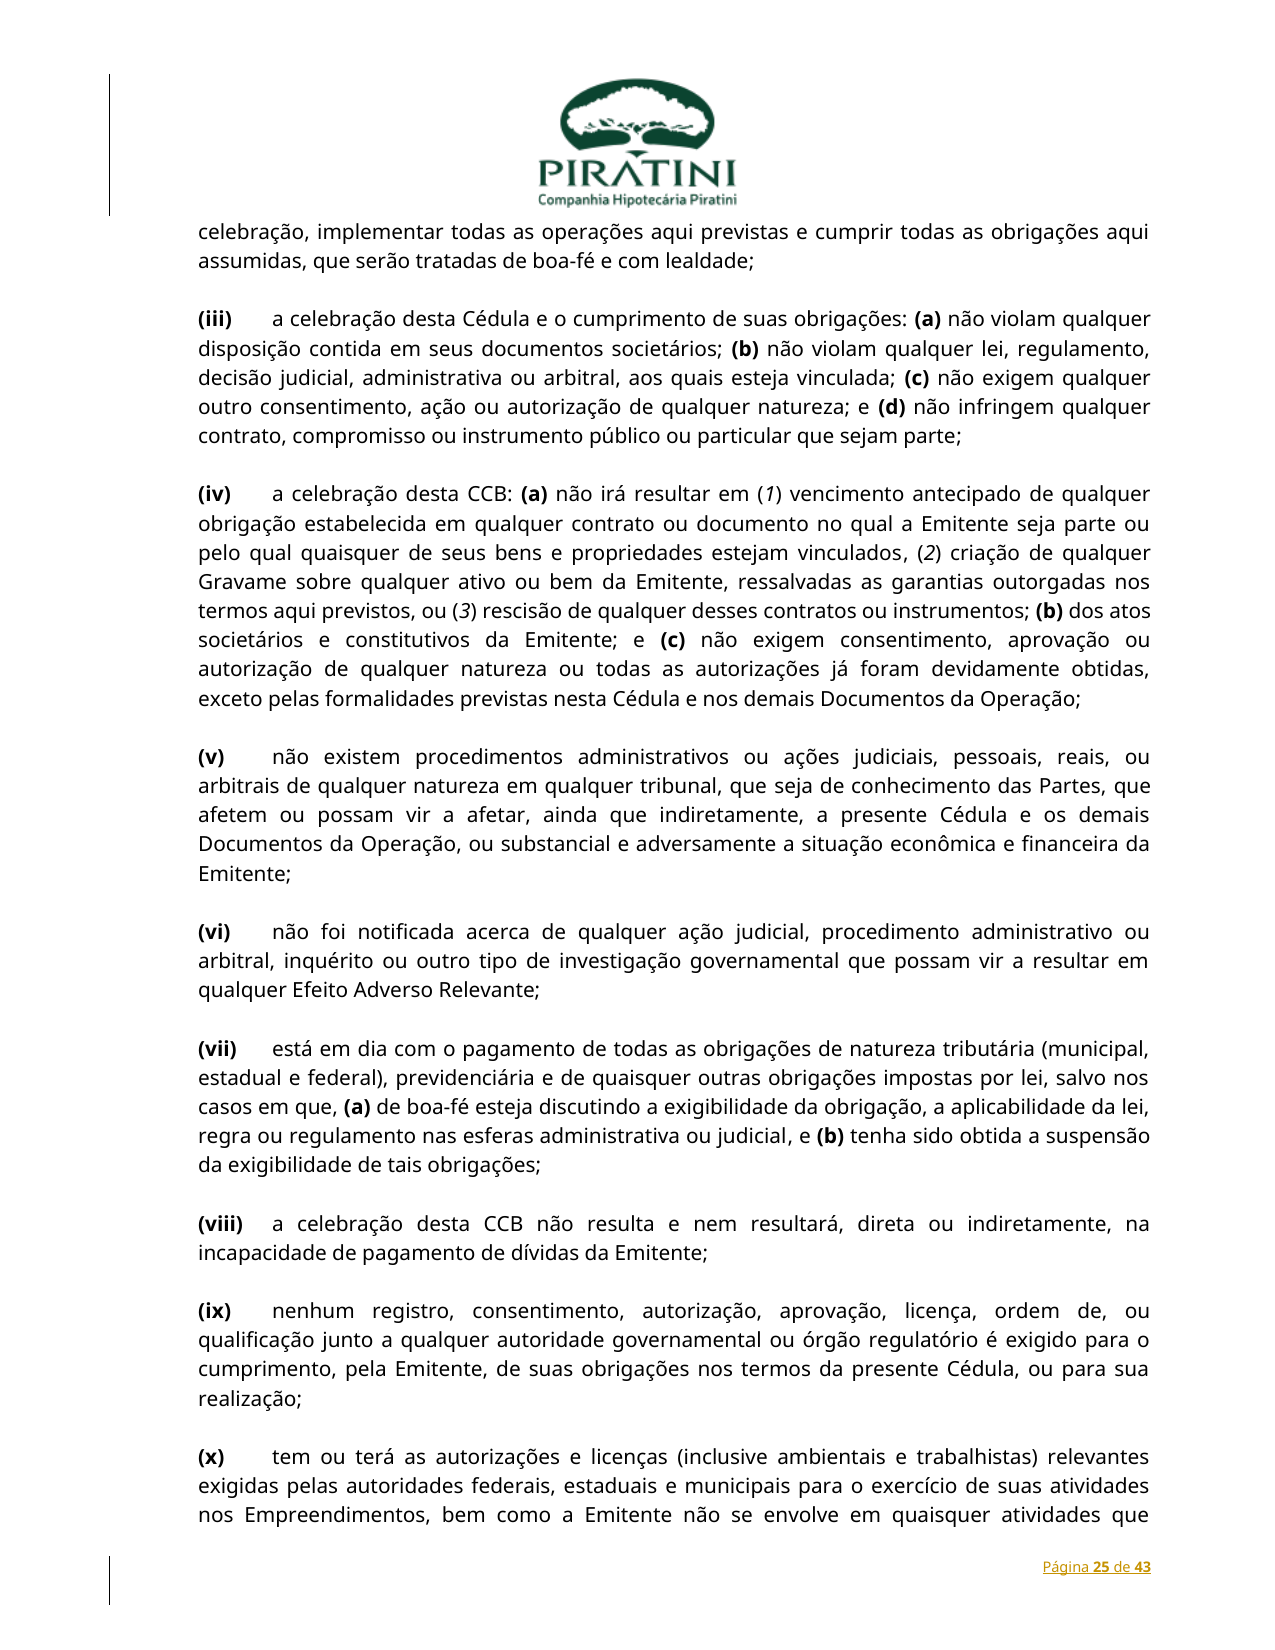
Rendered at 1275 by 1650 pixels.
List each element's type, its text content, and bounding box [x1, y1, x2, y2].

picture [538, 73, 737, 216]
list não foi notificada acerca de qualquer ação judicial, procedimento administrativo ou arbitral, inquérito ou outro tipo de investigação governamental que possam vir a resultar em qualquer Efeito Adverso Relevante; [198, 916, 1151, 1003]
list nenhum registro, consentimento, autorização, aprovação, licença, ordem de, ou qualificação junto a qualquer autoridade governamental ou órgão regulatório é exigido para o cumprimento, pela Emitente, de suas obrigações nos termos da presente Cédula, ou para sua realização; [198, 1295, 1151, 1412]
list não existem procedimentos administrativos ou ações judiciais, pessoais, reais, ou arbitrais de qualquer natureza em qualquer tribunal, que seja de conhecimento das Partes, que afetem ou possam vir a afetar, ainda que indiretamente, a presente Cédula e os demais Documentos da Operação, ou substancial e adversamente a situação econômica e financeira da Emitente; [198, 741, 1151, 887]
list está em dia com o pagamento de todas as obrigações de natureza tributária (municipal, estadual e federal), previdenciária e de quaisquer outras obrigações impostas por lei, salvo nos casos em que, (a) de boa-fé esteja discutindo a exigibilidade da obrigação, a aplicabilidade da lei, regra ou regulamento nas esferas administrativa ou judicial, e (b) tenha sido obtida a suspensão da exigibilidade de tais obrigações; [198, 1033, 1151, 1178]
list a celebração desta Cédula e o cumprimento de suas obrigações: (a) não violam qualquer disposição contida em seus documentos societários; (b) não violam qualquer lei, regulamento, decisão judicial, administrativa ou arbitral, aos quais esteja vinculada; (c) não exigem qualquer outro consentimento, ação ou autorização de qualquer natureza; e (d) não infringem qualquer contrato, compromisso ou instrumento público ou particular que sejam parte; [198, 303, 1151, 449]
list a celebração desta CCB não resulta e nem resultará, direta ou indiretamente, na incapacidade de pagamento de dívidas da Emitente; [198, 1208, 1151, 1266]
list a celebração desta CCB: (a) não irá resultar em (1) vencimento antecipado de qualquer obrigação estabelecida em qualquer contrato ou documento no qual a Emitente seja parte ou pelo qual quaisquer de seus bens e propriedades estejam vinculados, (2) criação de qualquer Gravame sobre qualquer ativo ou bem da Emitente, ressalvadas as garantias outorgadas nos termos aqui previstos, ou (3) rescisão de qualquer desses contratos ou instrumentos; (b) dos atos societários e constitutivos da Emitente; e (c) não exigem consentimento, aprovação ou autorização de qualquer natureza ou todas as autorizações já foram devidamente obtidas, exceto pelas formalidades previstas nesta Cédula e nos demais Documentos da Operação; [198, 478, 1151, 712]
